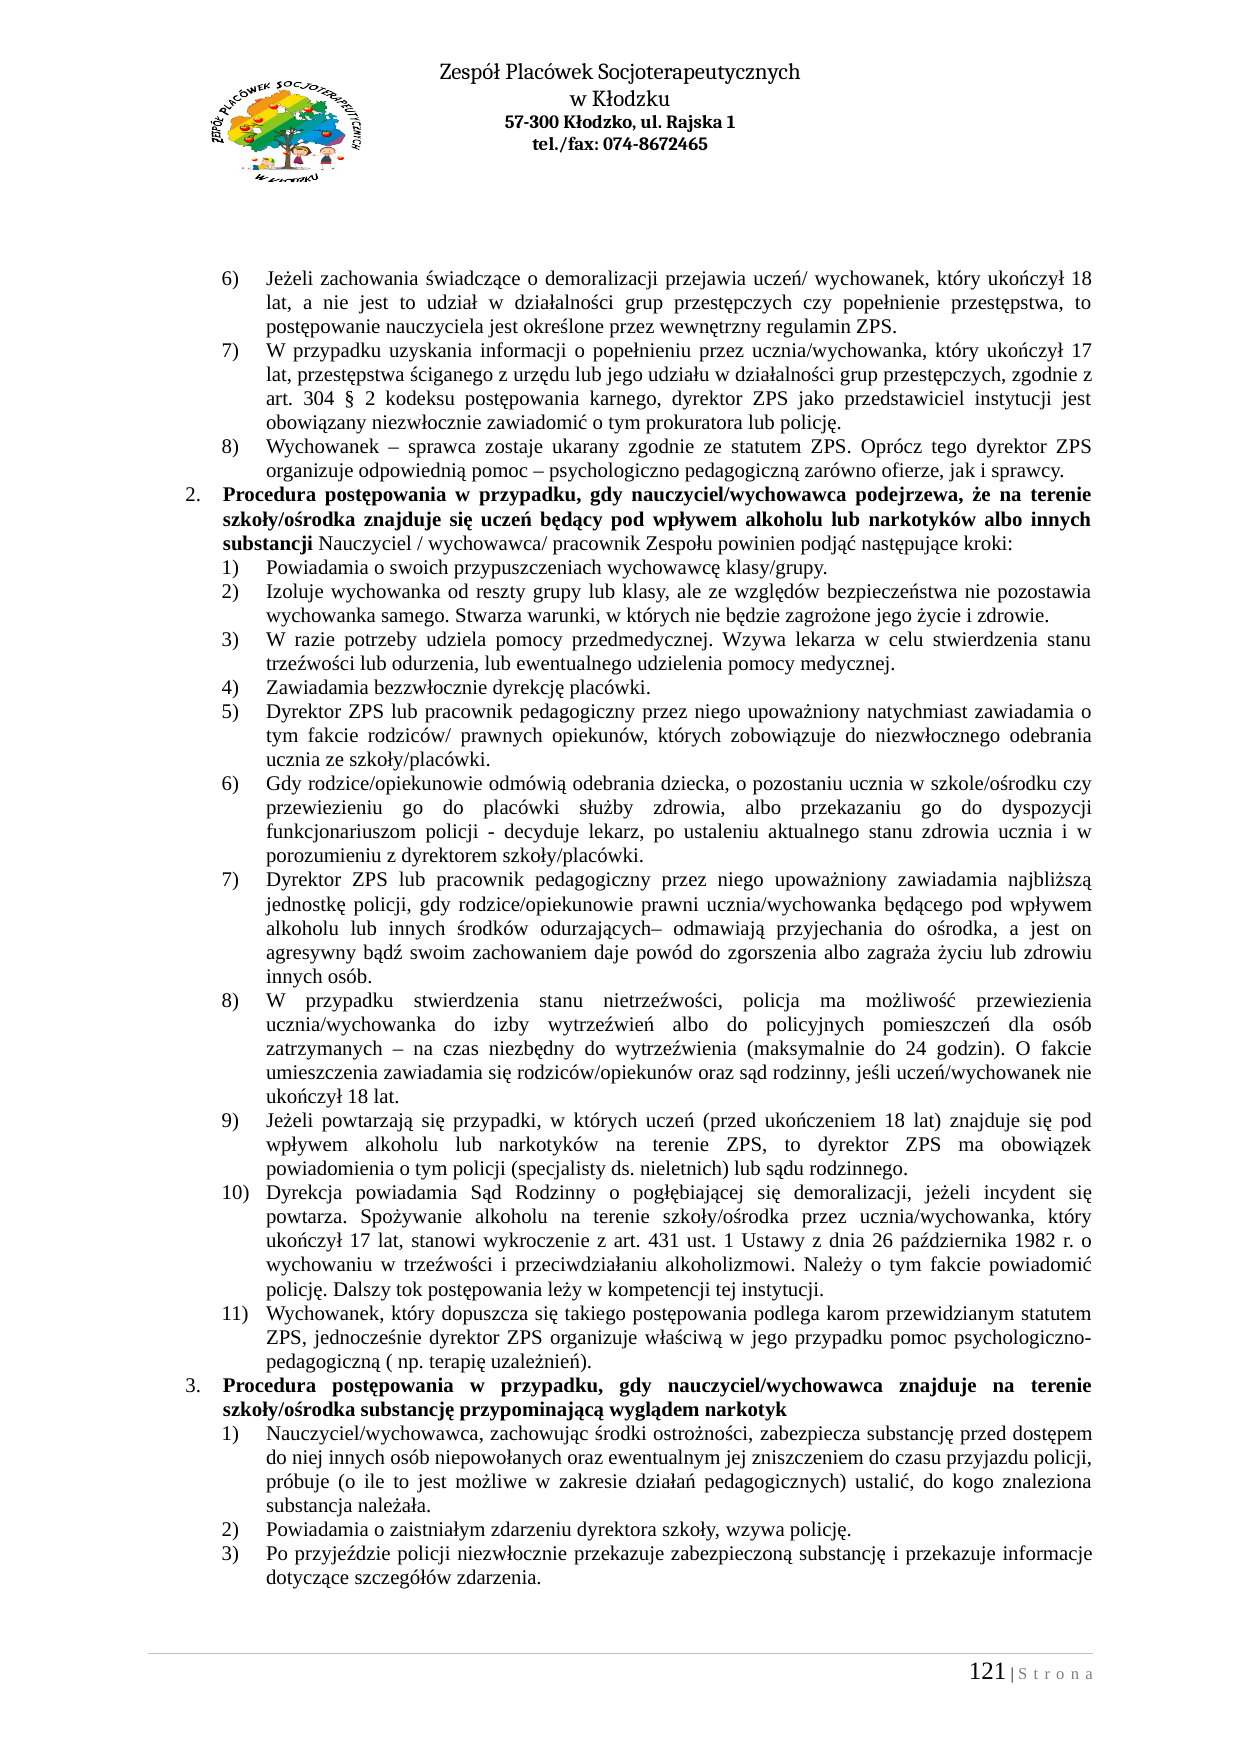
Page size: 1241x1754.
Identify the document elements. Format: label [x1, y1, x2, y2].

picture [210, 81, 361, 182]
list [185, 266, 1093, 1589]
